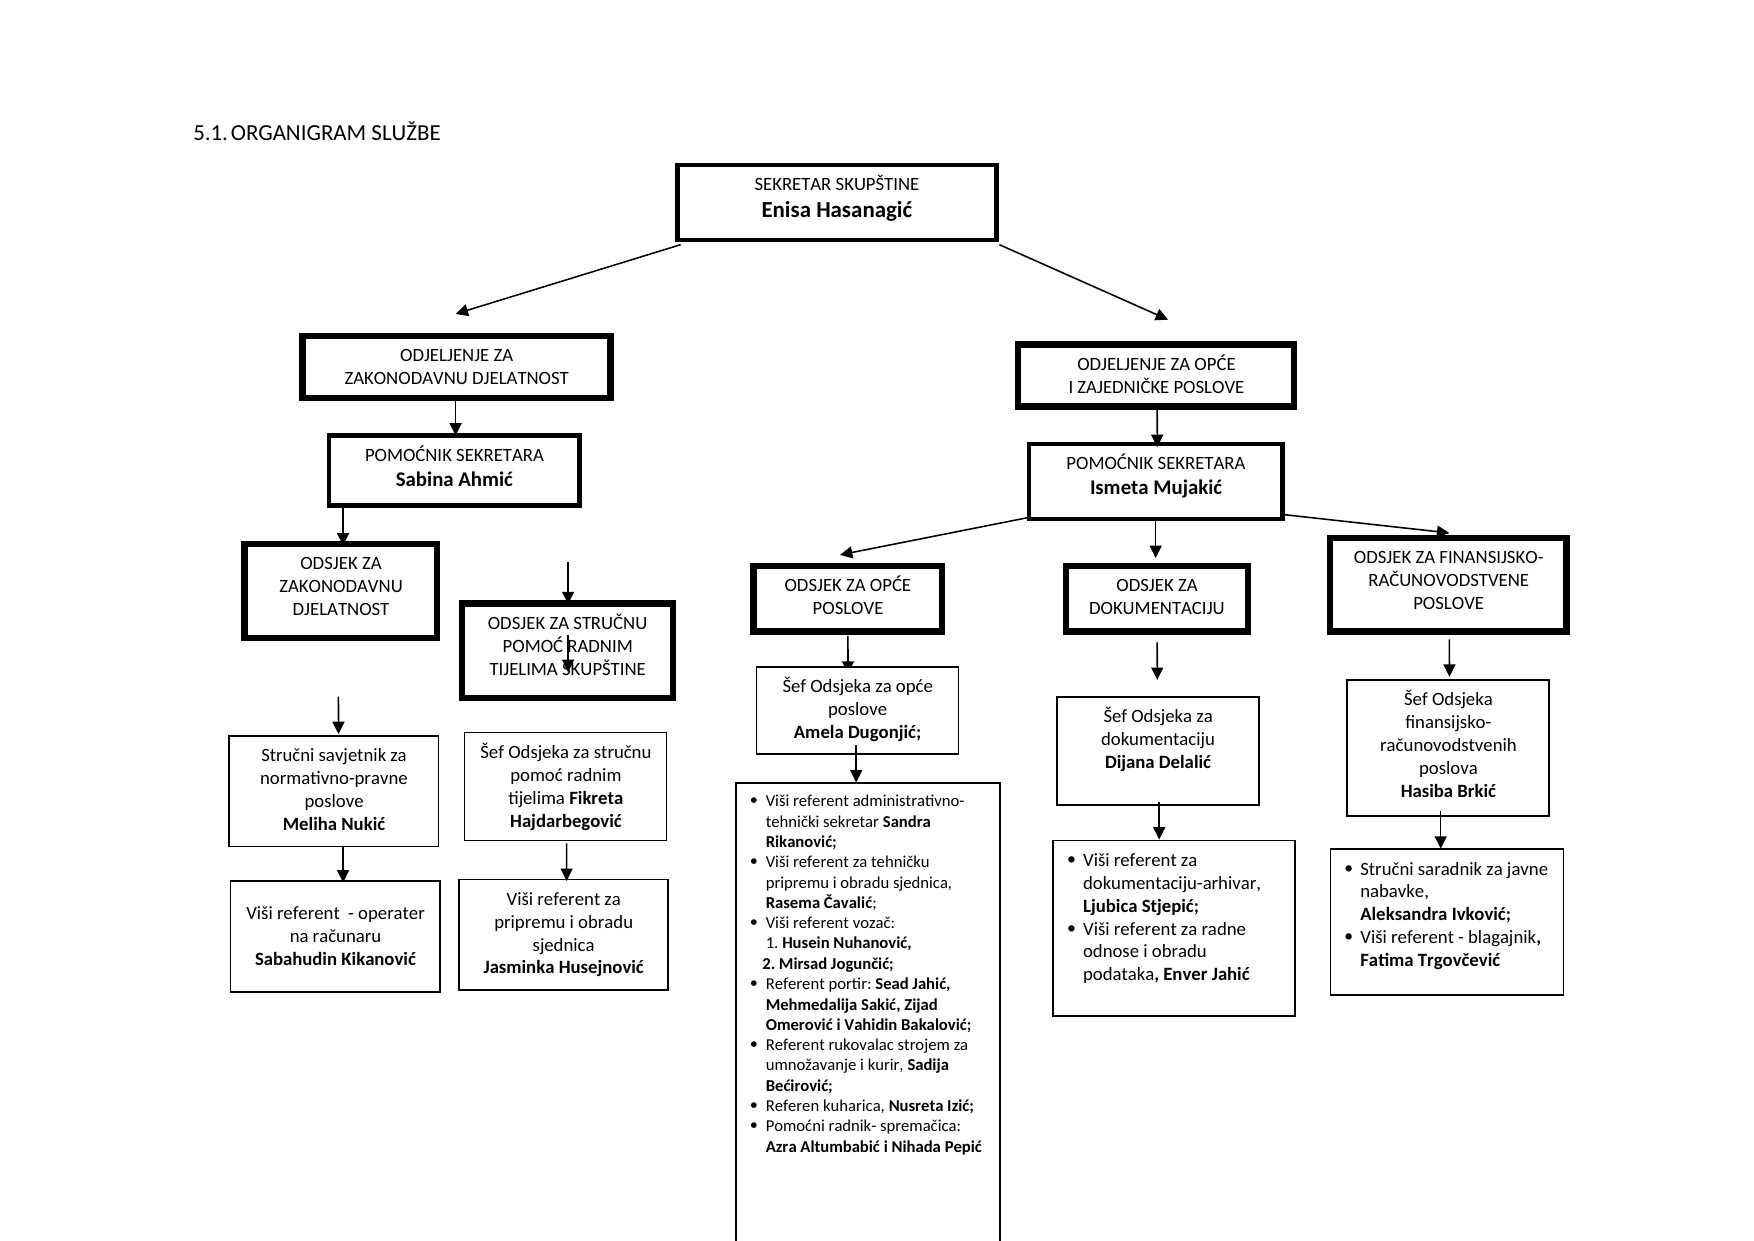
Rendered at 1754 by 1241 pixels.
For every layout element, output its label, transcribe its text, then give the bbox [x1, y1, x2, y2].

list ORGANIGRAM SLUŽBE [193, 118, 1636, 146]
